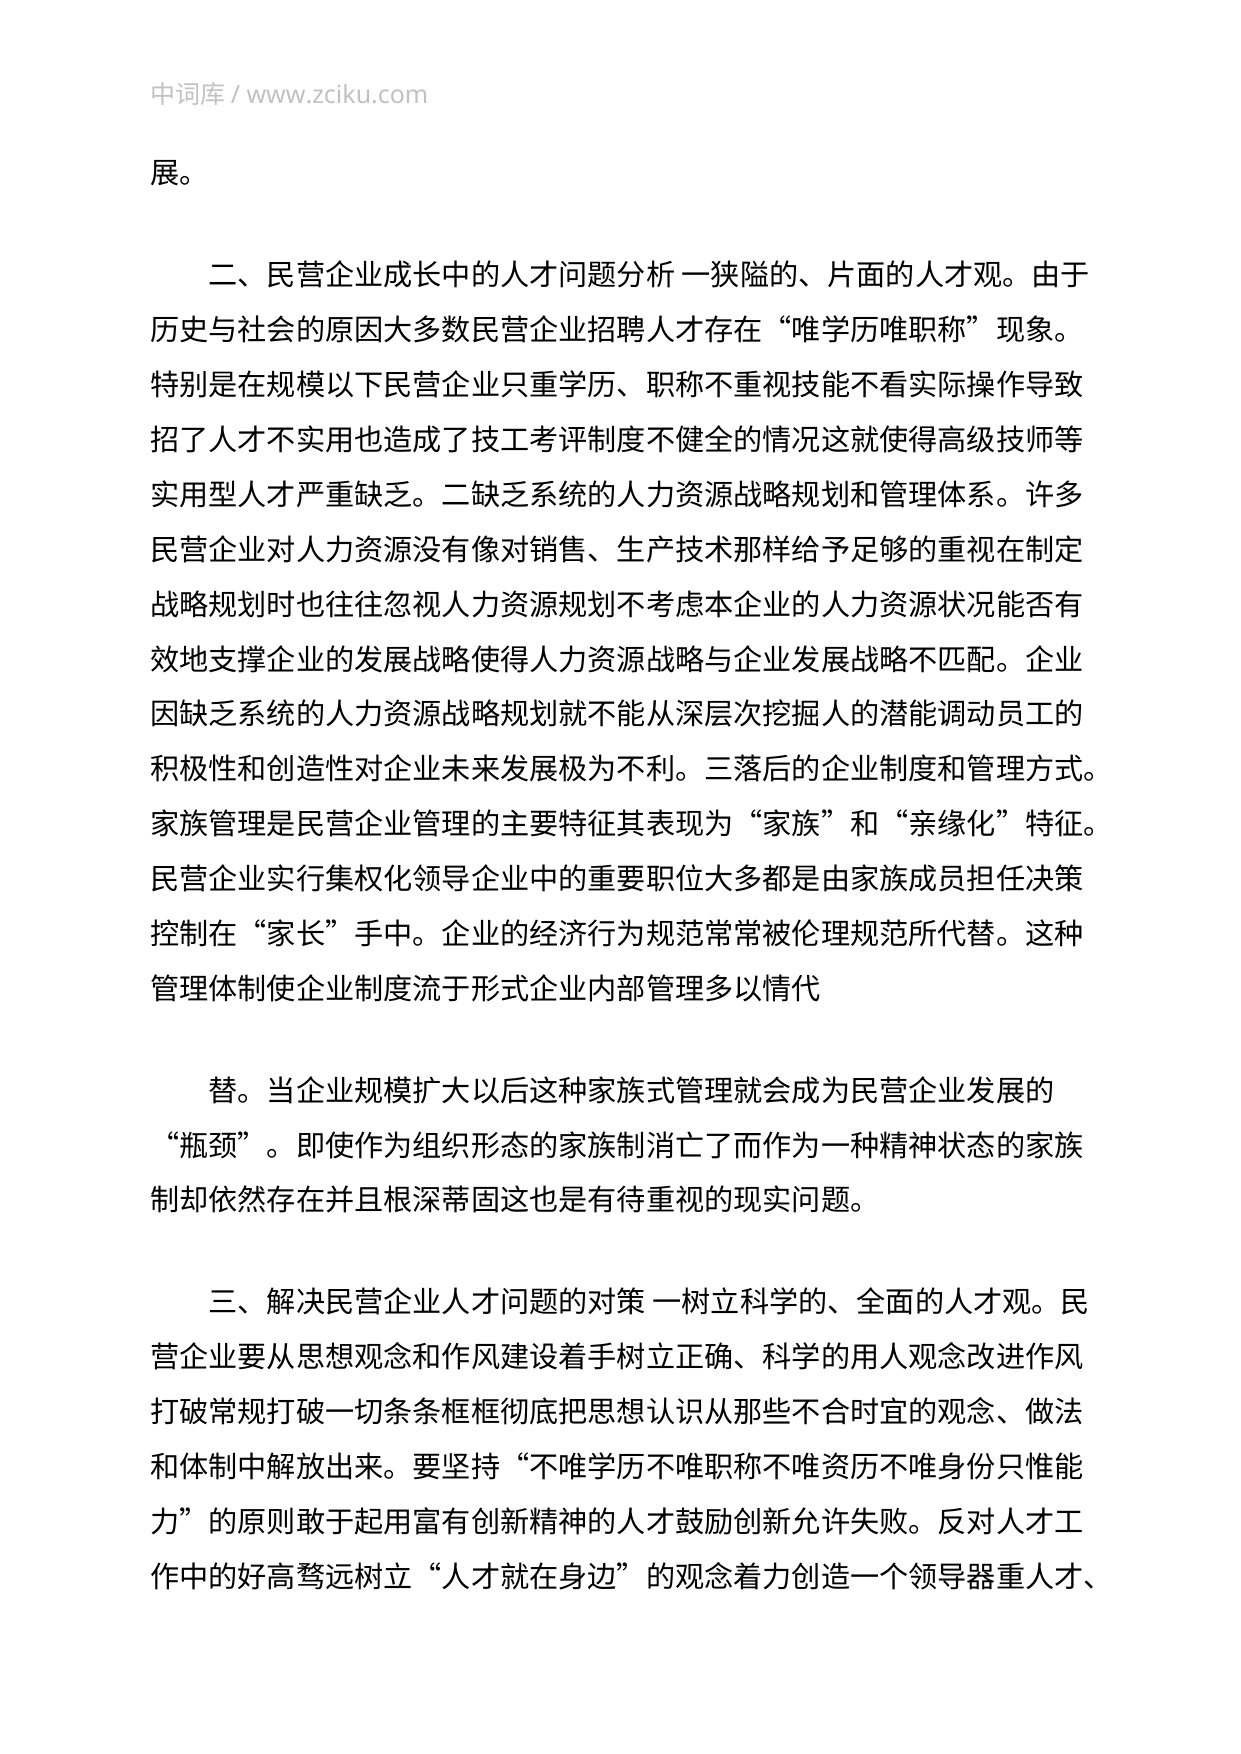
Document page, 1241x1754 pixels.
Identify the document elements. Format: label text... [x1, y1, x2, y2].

text 二、民营企业成长中的人才问题分析 一狭隘的、片面的人才观。由于历史与社会的原因大多数民营企业招聘人才存在“唯学历唯职称”现象。特别是在规模以下民营企业只重学历、职称不重视技能不看实际操作导致招了人才不实用也造成了技工考评制度不健全的情况这就使得高级技师等实用型人才严重缺乏。二缺乏系统的人力资源战略规划和管理体系。许多民营企业对人力资源没有像对销售、生产技术那样给予足够的重视在制定战略规划时也往往忽视人力资源规划不考虑本企业的人力资源状况能否有效地支撑企业的发展战略使得人力资源战略与企业发展战略不匹配。企业因缺乏系统的人力资源战略规划就不能从深层次挖掘人的潜能调动员工的积极性和创造性对企业未来发展极为不利。三落后的企业制度和管理方式。家族管理是民营企业管理的主要特征其表现为“家族”和“亲缘化”特征。民营企业实行集权化领导企业中的重要职位大多都是由家族成员担任决策控制在“家长”手中。企业的经济行为规范常常被伦理规范所代替。这种管理体制使企业制度流于形式企业内部管理多以情代 [150, 252, 1090, 1008]
text 替。当企业规模扩大以后这种家族式管理就会成为民营企业发展的“瓶颈”。即使作为组织形态的家族制消亡了而作为一种精神状态的家族制却依然存在并且根深蒂固这也是有待重视的现实问题。 [150, 1067, 1090, 1219]
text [150, 150, 1090, 192]
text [150, 1279, 1090, 1596]
